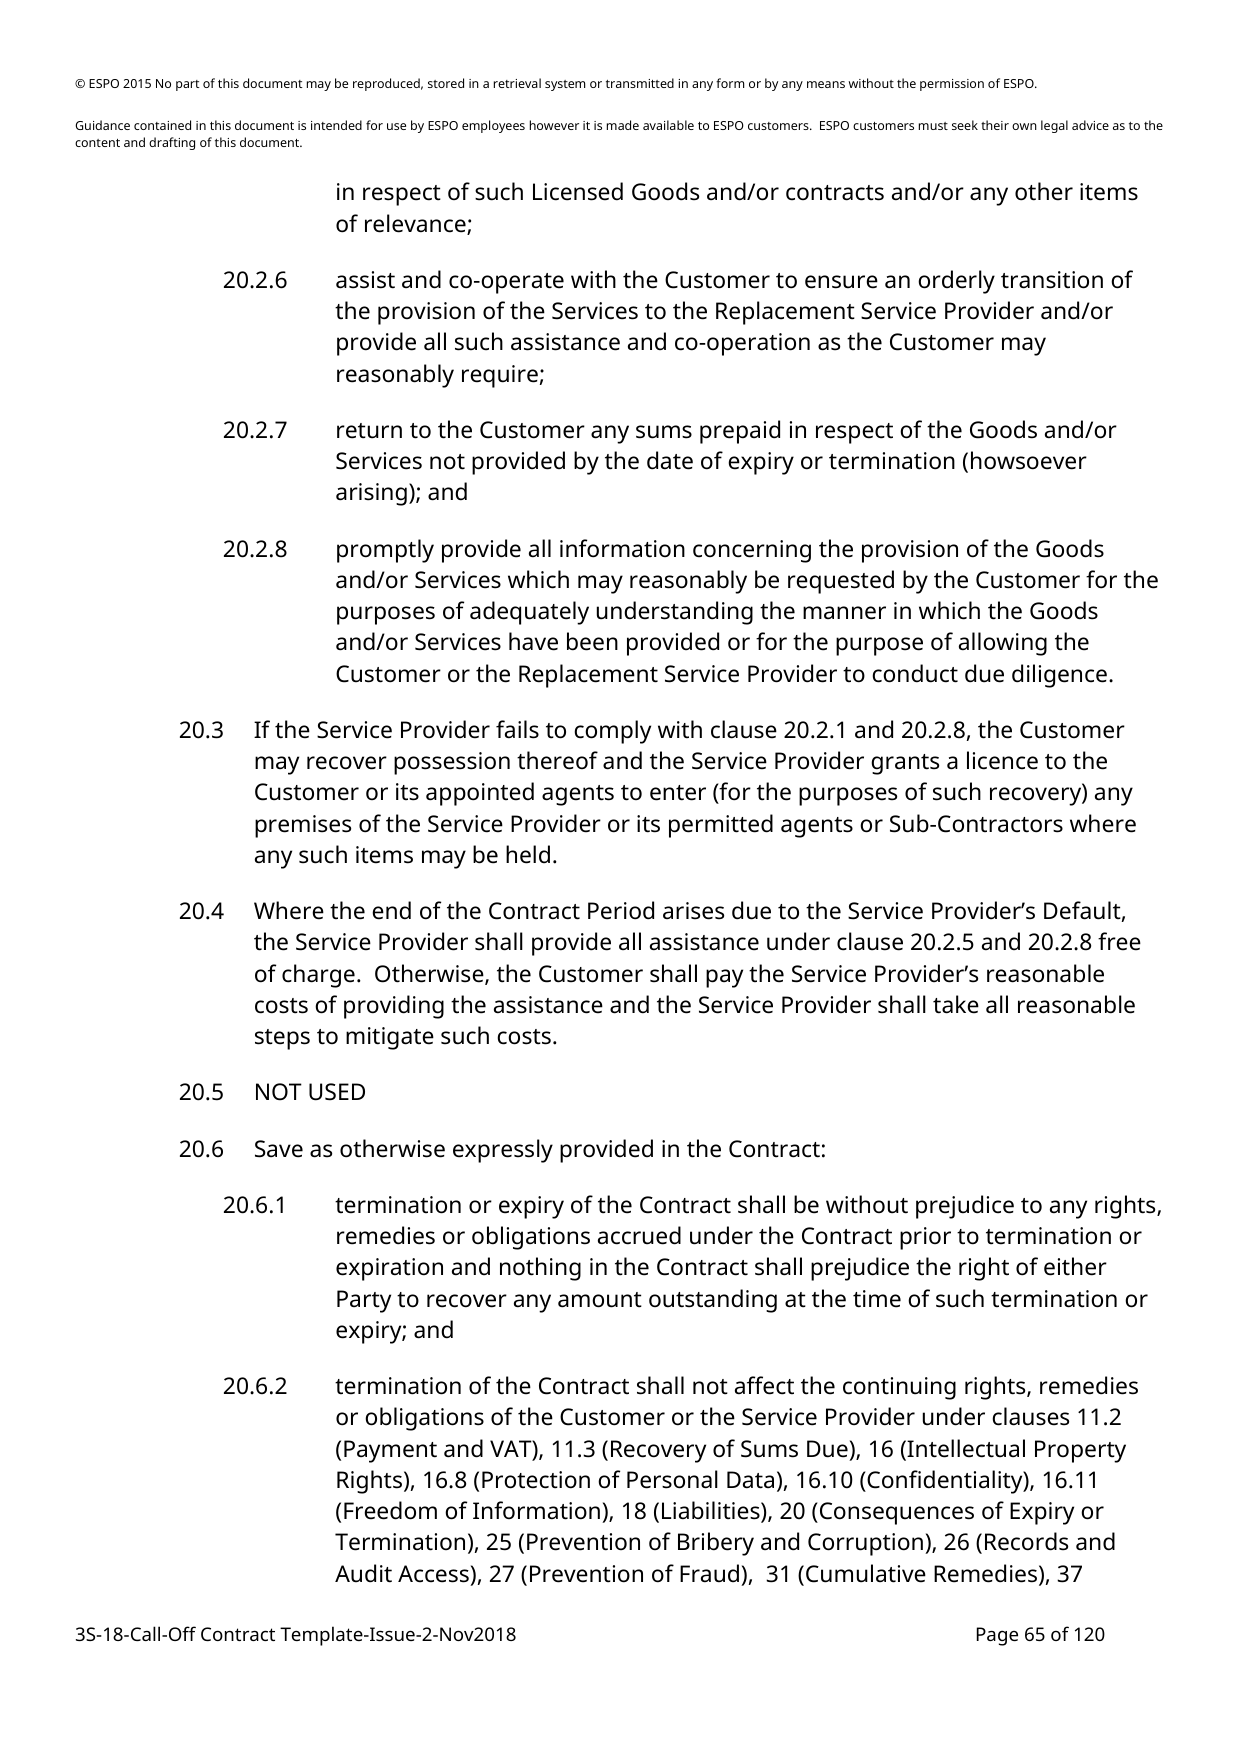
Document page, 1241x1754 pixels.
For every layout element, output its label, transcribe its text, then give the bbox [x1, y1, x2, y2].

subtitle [223, 176, 1165, 239]
subtitle return to the Customer any sums prepaid in respect of the Goods and/or Services not provided by the date of expiry or termination (howsoever arising); and [223, 414, 1165, 507]
subtitle NOT USED [178, 1076, 1165, 1107]
subtitle Save as otherwise expressly provided in the Contract: [178, 1132, 1165, 1164]
subtitle promptly provide all information concerning the provision of the Goods and/or Services which may reasonably be requested by the Customer for the purposes of adequately understanding the manner in which the Goods and/or Services have been provided or for the purpose of allowing the Customer or the Replacement Service Provider to conduct due diligence. [223, 532, 1165, 689]
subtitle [223, 1370, 1165, 1589]
subtitle Where the end of the Contract Period arises due to the Service Provider’s Default, the Service Provider shall provide all assistance under clause 20.2.5 and 20.2.8 free of charge. Otherwise, the Customer shall pay the Service Provider’s reasonable costs of providing the assistance and the Service Provider shall take all reasonable steps to mitigate such costs. [178, 895, 1165, 1051]
subtitle If the Service Provider fails to comply with clause 20.2.1 and 20.2.8, the Customer may recover possession thereof and the Service Provider grants a licence to the Customer or its appointed agents to enter (for the purposes of such recovery) any premises of the Service Provider or its permitted agents or Sub-Contractors where any such items may be held. [178, 714, 1165, 870]
subtitle assist and co-operate with the Customer to ensure an orderly transition of the provision of the Services to the Replacement Service Provider and/or provide all such assistance and co-operation as the Customer may reasonably require; [223, 264, 1165, 389]
subtitle termination or expiry of the Contract shall be without prejudice to any rights, remedies or obligations accrued under the Contract prior to termination or expiration and nothing in the Contract shall prejudice the right of either Party to recover any amount outstanding at the time of such termination or expiry; and [223, 1189, 1165, 1345]
